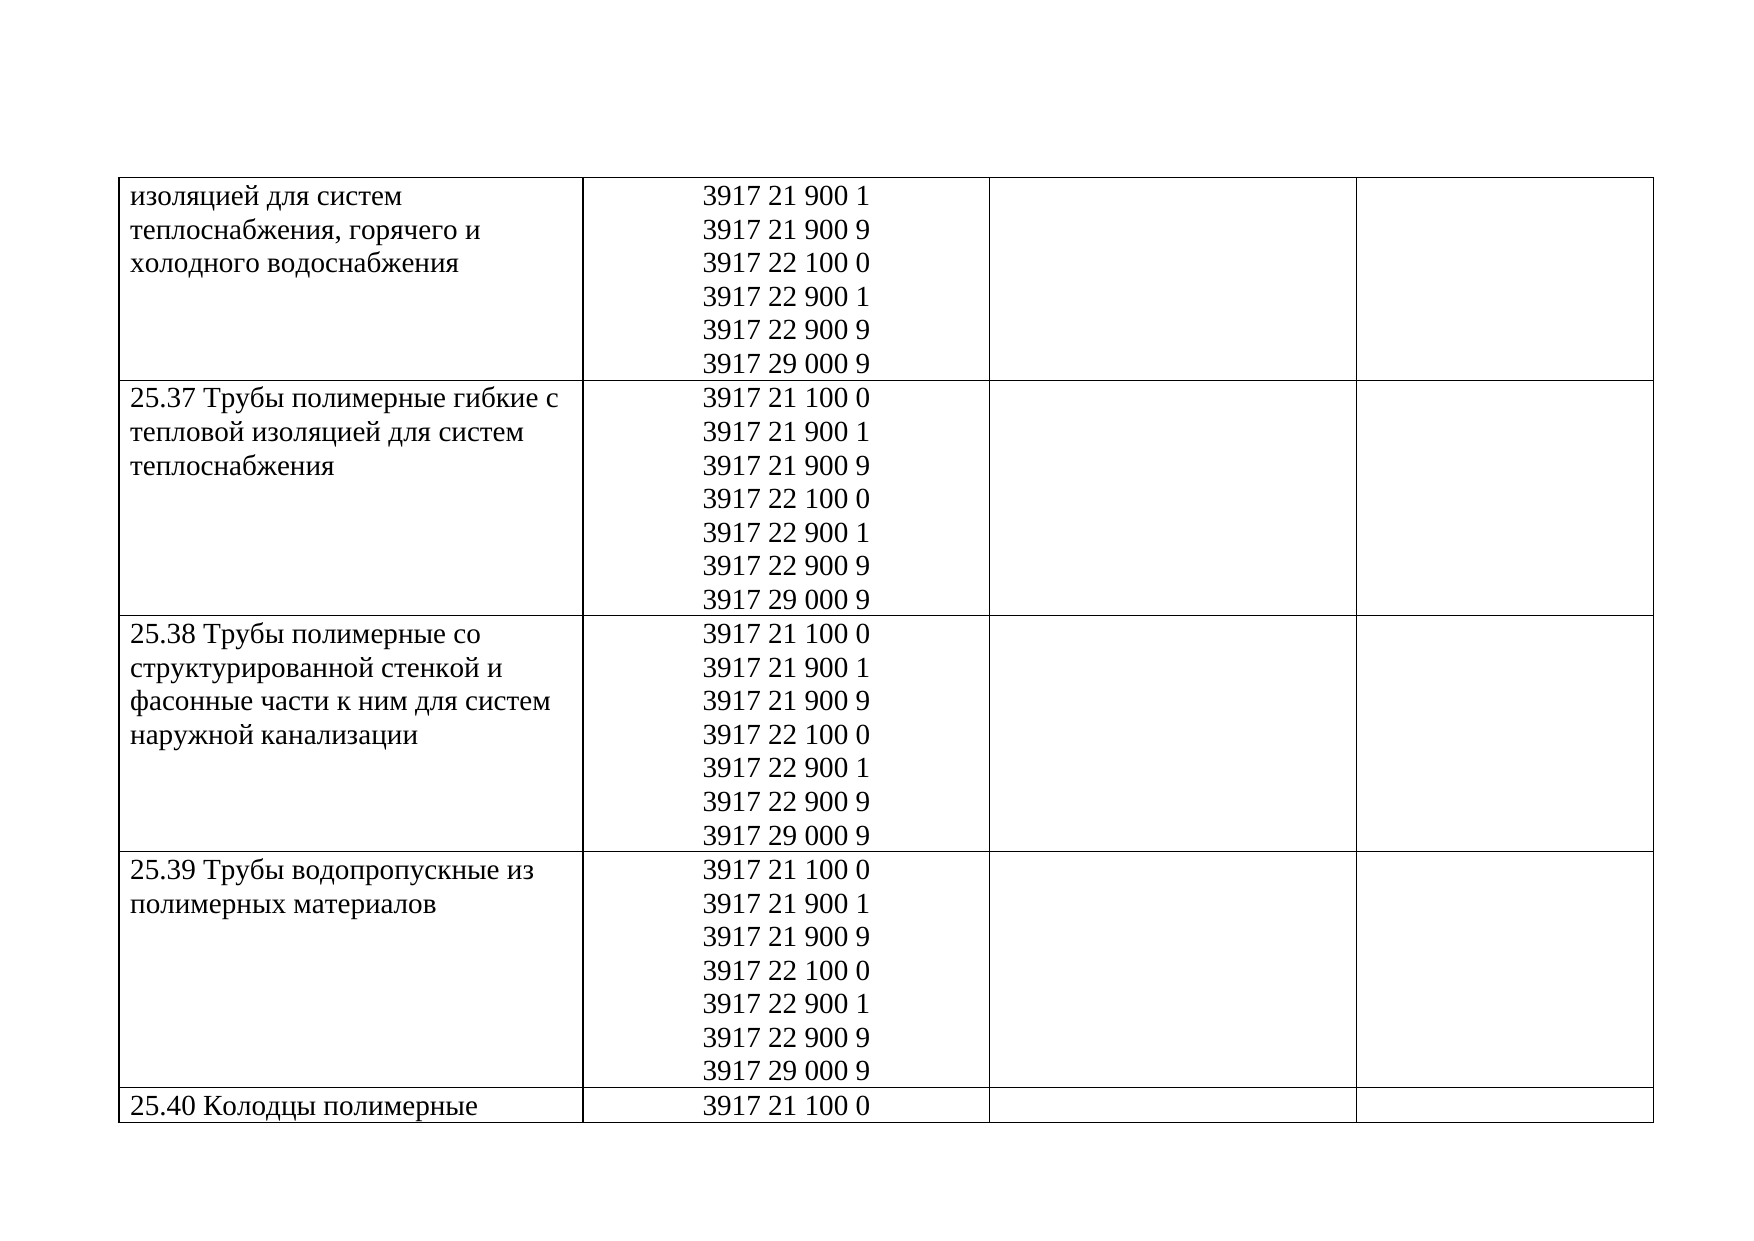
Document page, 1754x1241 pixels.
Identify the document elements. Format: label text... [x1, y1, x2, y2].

table_cell [990, 1088, 1356, 1122]
table_cell [990, 616, 1356, 851]
table_cell [1357, 852, 1653, 1087]
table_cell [584, 178, 989, 379]
table_cell 25.38 Трубы полимерные со структурированной стенкой и фасонные части к ним для систем наружной канализации [120, 616, 582, 851]
table_cell [990, 852, 1356, 1087]
table_cell [990, 381, 1356, 615]
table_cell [120, 178, 582, 379]
table_cell [1357, 381, 1653, 615]
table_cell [120, 1088, 582, 1122]
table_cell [584, 1088, 989, 1122]
table_cell 3917 21 100 0 3917 21 900 1 3917 21 900 9 3917 22 100 0 3917 22 900 1 3917 22 900 9 3917 29 000 9 [584, 381, 989, 615]
table_cell [1357, 616, 1653, 851]
table_cell [1357, 1088, 1653, 1122]
table_cell [990, 178, 1356, 379]
table_cell 25.39 Трубы водопропускные из полимерных материалов [120, 852, 582, 1087]
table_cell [584, 852, 989, 1087]
table_cell 3917 21 100 0 3917 21 900 1 3917 21 900 9 3917 22 100 0 3917 22 900 1 3917 22 900 9 3917 29 000 9 [584, 616, 989, 851]
table_cell 25.37 Трубы полимерные гибкие с тепловой изоляцией для систем теплоснабжения [120, 381, 582, 615]
table_cell [1357, 178, 1653, 379]
